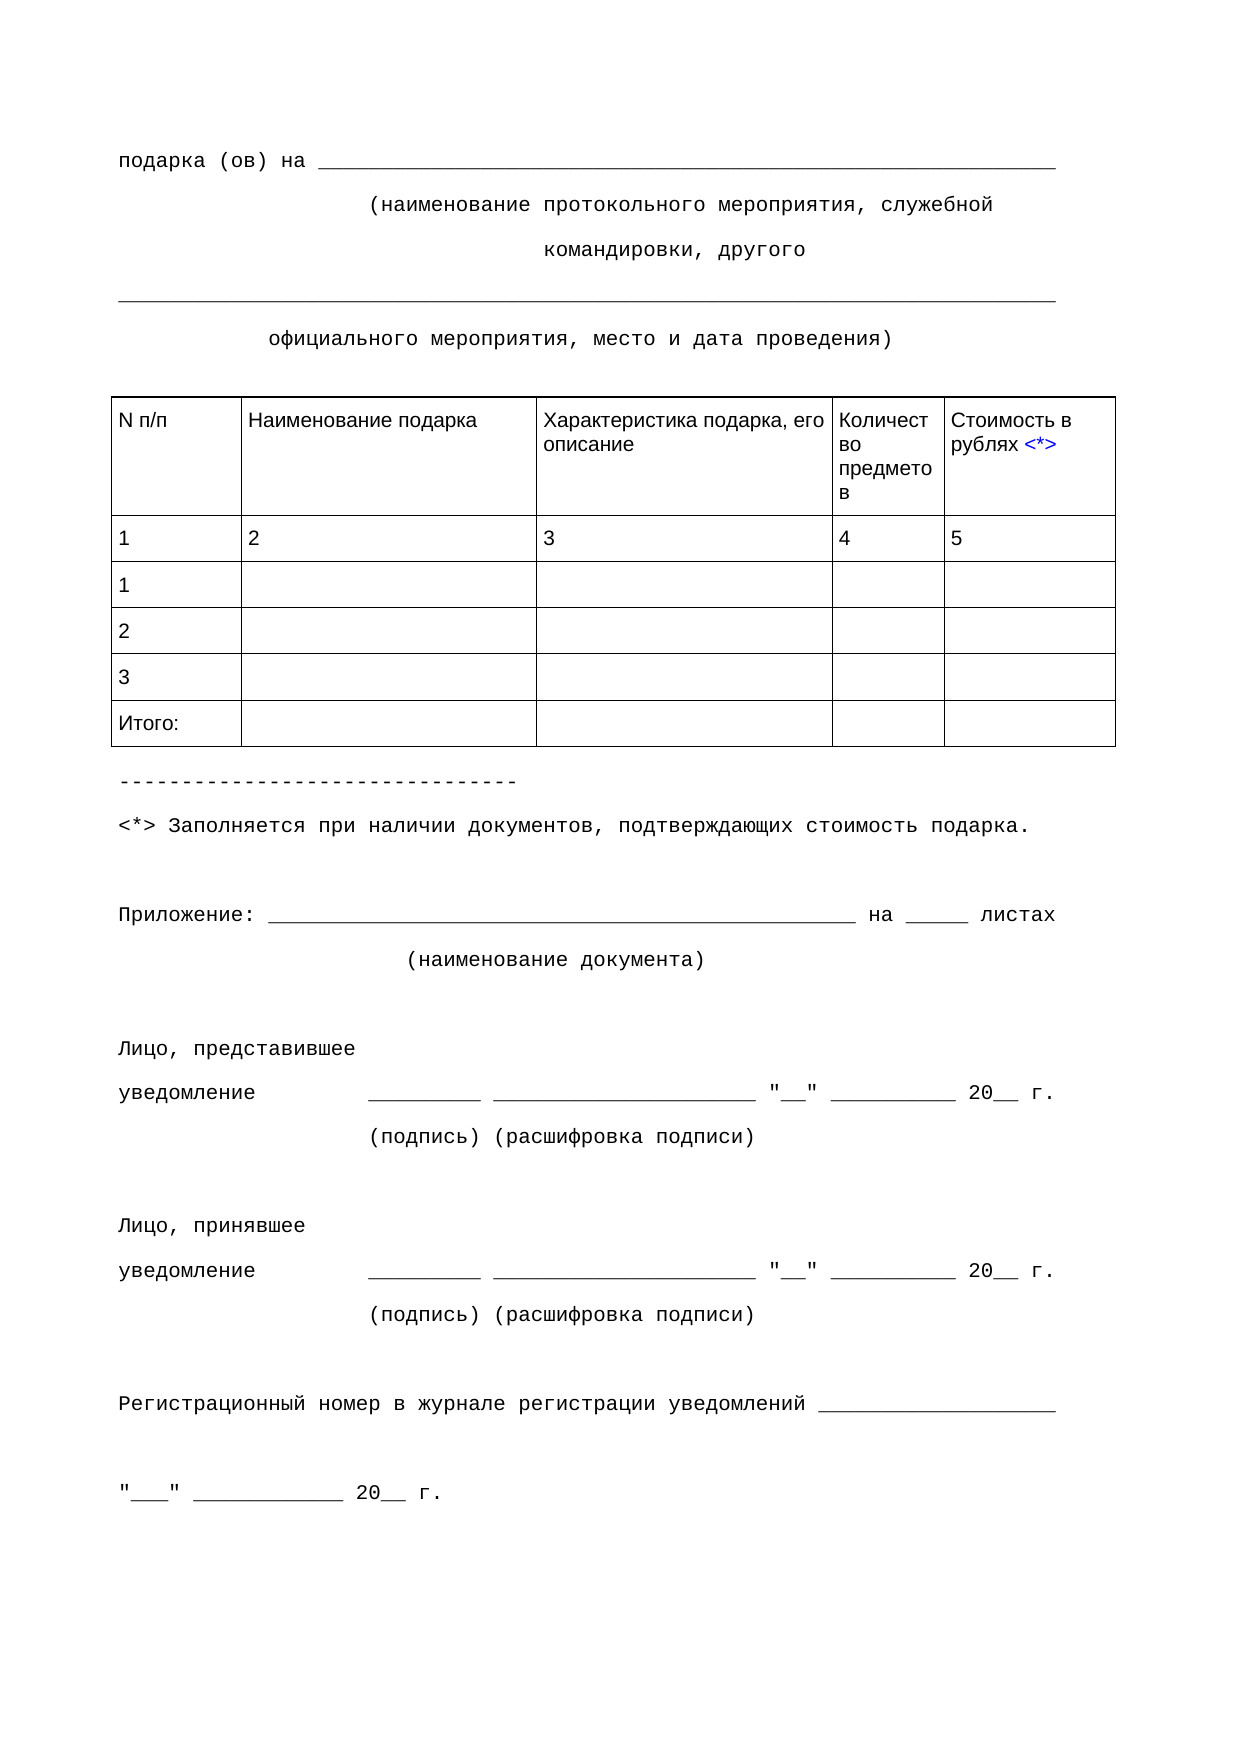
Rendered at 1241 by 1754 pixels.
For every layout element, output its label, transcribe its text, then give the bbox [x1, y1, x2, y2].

text "___" ____________ 20__ г. [118, 1482, 1181, 1506]
table_cell [242, 608, 536, 653]
text Лицо, представившее [118, 1038, 1181, 1061]
text официального мероприятия, место и дата проведения) [118, 328, 1181, 352]
table_header Характеристика подарка, его описание [537, 398, 832, 514]
text <*> Заполняется при наличии документов, подтверждающих стоимость подарка. [118, 815, 1181, 839]
table_header Стоимость в рублях <*> [945, 398, 1115, 514]
table_cell [945, 654, 1115, 699]
table_cell 4 [833, 516, 944, 561]
table_cell [833, 701, 944, 746]
table_cell [242, 654, 536, 699]
table_cell [945, 701, 1115, 746]
table_cell [945, 562, 1115, 607]
table_cell [242, 701, 536, 746]
text командировки, другого [118, 239, 1181, 263]
table_cell 5 [945, 516, 1115, 561]
text Регистрационный номер в журнале регистрации уведомлений ___________________ [118, 1393, 1181, 1417]
text (наименование протокольного мероприятия, служебной [118, 194, 1181, 218]
text ___________________________________________________________________________ [118, 283, 1181, 307]
table_cell 3 [112, 654, 241, 699]
table_cell 1 [112, 562, 241, 607]
text (наименование документа) [118, 949, 1181, 972]
table_header Наименование подарка [242, 398, 536, 514]
table_header Количество предметов [833, 398, 944, 514]
table_cell Итого: [112, 701, 241, 746]
table_cell [833, 654, 944, 699]
text уведомление _________ _____________________ "__" __________ 20__ г. [118, 1082, 1181, 1106]
table_cell [537, 701, 832, 746]
text Приложение: _______________________________________________ на _____ листах [118, 904, 1181, 928]
table_cell 2 [112, 608, 241, 653]
table_cell 3 [537, 516, 832, 561]
text уведомление _________ _____________________ "__" __________ 20__ г. [118, 1260, 1181, 1284]
table_cell [537, 608, 832, 653]
table_cell 1 [112, 516, 241, 561]
text (подпись) (расшифровка подписи) [118, 1304, 1181, 1328]
table_cell [242, 562, 536, 607]
text Лицо, принявшее [118, 1216, 1181, 1239]
table_cell [833, 608, 944, 653]
text -------------------------------- [118, 771, 1181, 794]
table_cell [537, 562, 832, 607]
table_cell 2 [242, 516, 536, 561]
text (подпись) (расшифровка подписи) [118, 1127, 1181, 1150]
table_cell [537, 654, 832, 699]
table_header N п/п [112, 398, 241, 514]
table_cell [833, 562, 944, 607]
table_cell [945, 608, 1115, 653]
text подарка (ов) на ___________________________________________________________ [118, 150, 1181, 174]
